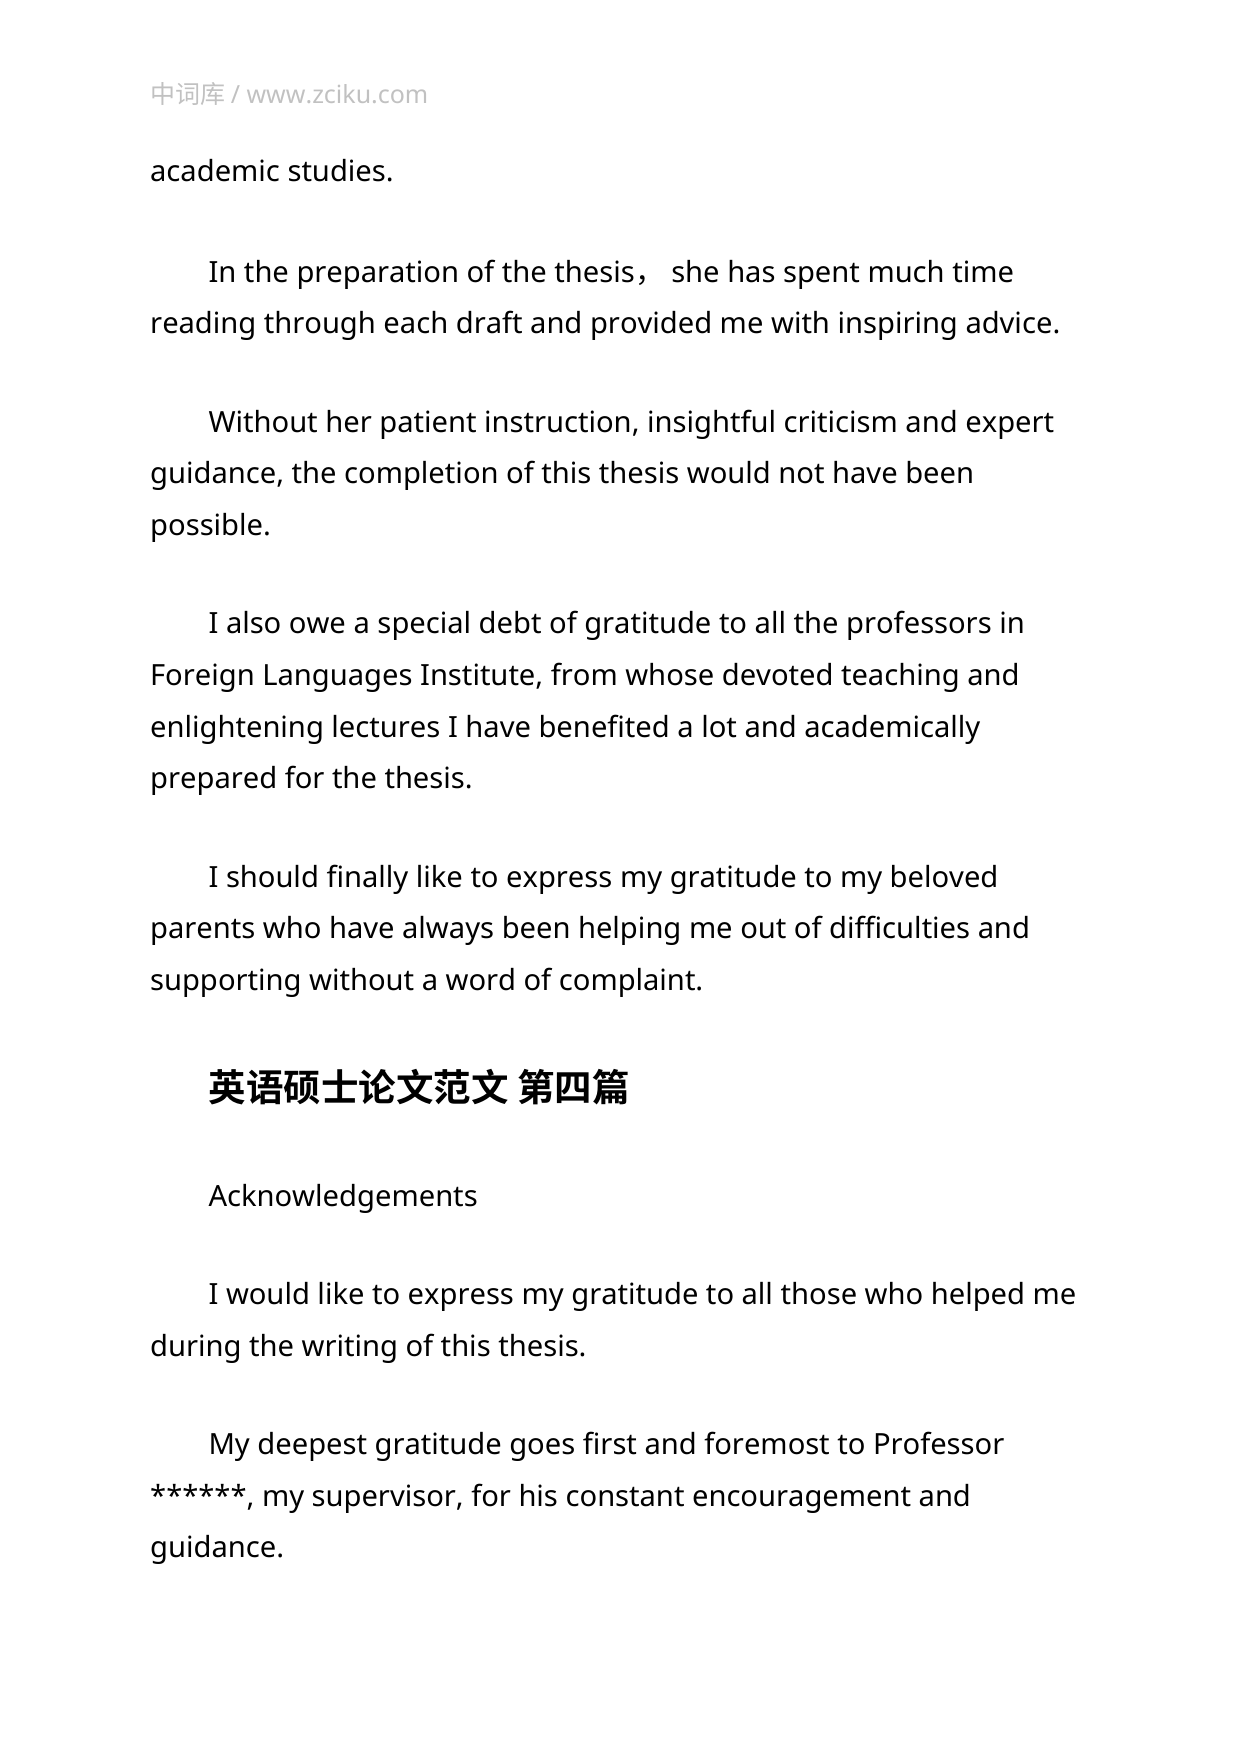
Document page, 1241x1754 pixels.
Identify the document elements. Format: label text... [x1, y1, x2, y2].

text 英语硕士论文范文 第四篇 [150, 1057, 1090, 1112]
text I would like to express my gratitude to all those who helped me during the writing of this thesis. [150, 1273, 1090, 1364]
text My deepest gratitude goes first and foremost to Professor ******, my supervisor, for his constant encouragement and guidance. [150, 1423, 1090, 1566]
text In the preparation of the thesis， she has spent much time reading through each draft and provided me with inspiring advice. [150, 248, 1090, 342]
text Without her patient instruction, insightful criticism and expert guidance, the completion of this thesis would not have been possible. [150, 401, 1090, 544]
text I should finally like to express my gratitude to my beloved parents who have always been helping me out of difficulties and supporting without a word of complaint. [150, 856, 1090, 999]
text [150, 150, 1090, 190]
text Acknowledgements [150, 1175, 1090, 1214]
text I also owe a special debt of gratitude to all the professors in Foreign Languages Institute, from whose devoted teaching and enlightening lectures I have benefited a lot and academically prepared for the thesis. [150, 603, 1090, 797]
